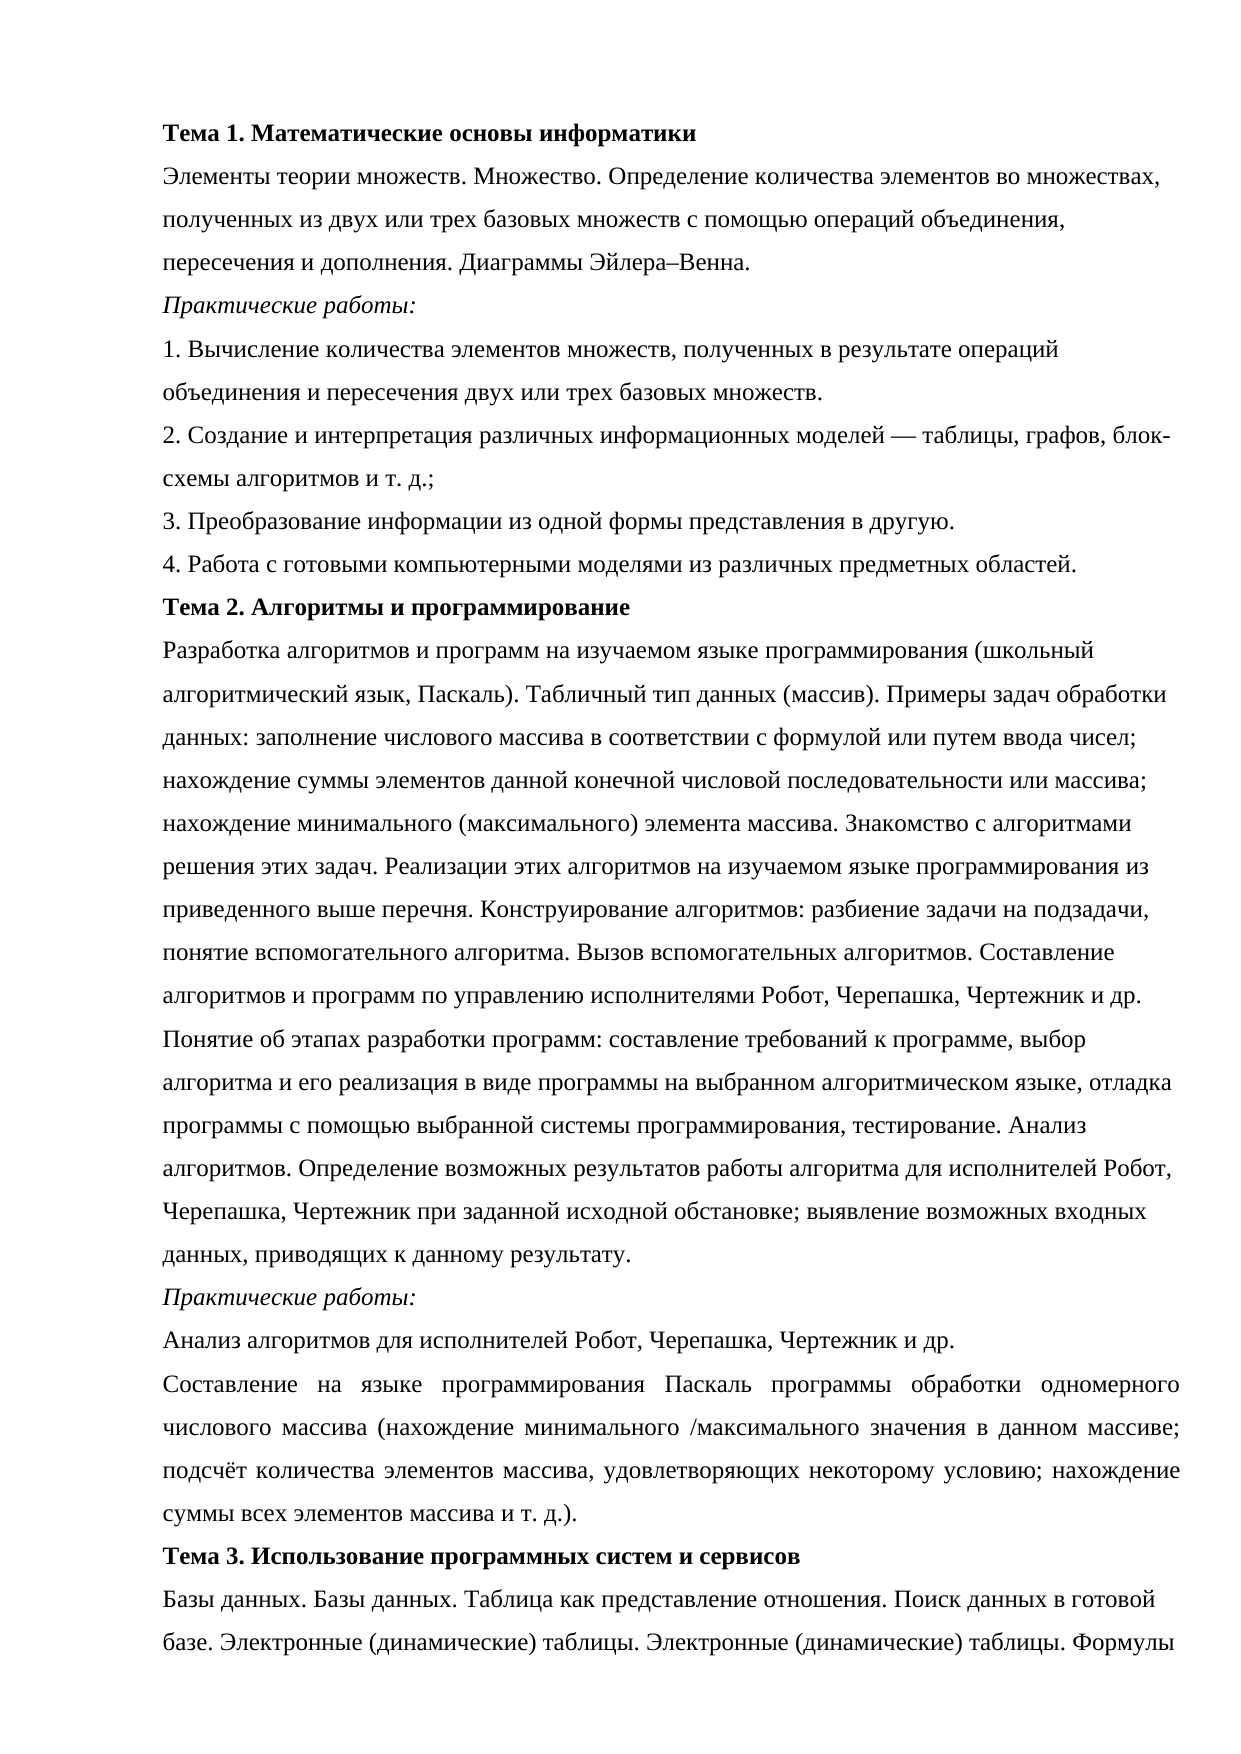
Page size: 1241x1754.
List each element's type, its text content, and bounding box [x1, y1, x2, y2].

list 2. Создание и интерпретация различных информационных моделей — таблицы, графов, блок-схемы алгоритмов и т. д.; [162, 420, 1181, 492]
list 3. Преобразование информации из одной формы представления в другую. [162, 506, 1181, 535]
list Практические работы: [162, 291, 1181, 319]
list 4. Работа с готовыми компьютерными моделями из различных предметных областей. [162, 549, 1181, 578]
list Практические работы: [162, 1282, 1181, 1311]
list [162, 1584, 1181, 1656]
list Элементы теории множеств. Множество. Определение количества элементов во множествах, полученных из двух или трех базовых множеств с помощью операций объединения, [162, 161, 1181, 233]
list пересечения и дополнения. Диаграммы Эйлера–Венна. [162, 247, 1181, 276]
list Анализ алгоритмов для исполнителей Робот, Черепашка, Чертежник и др. [162, 1326, 1181, 1354]
list Тема 1. Математические основы информатики [162, 118, 1181, 147]
list Тема 3. Использование программных систем и сервисов [162, 1541, 1181, 1570]
list 1. Вычисление количества элементов множеств, полученных в результате операций объединения и пересечения двух или трех базовых множеств. [162, 334, 1181, 406]
list Составление на языке программирования Паскаль программы обработки одномерного числового массива (нахождение минимального /максимального значения в данном массиве; подсчёт количества элементов массива, удовлетворяющих некоторому условию; нахождение суммы всех элементов массива и т. д.). [162, 1369, 1181, 1527]
list Тема 2. Алгоритмы и программирование [162, 592, 1181, 621]
list Разработка алгоритмов и программ на изучаемом языке программирования (школьный алгоритмический язык, Паскаль). Табличный тип данных (массив). Примеры задач обработки данных: заполнение числового массива в соответствии с формулой или путем ввода чисел; нахождение суммы элементов данной конечной числовой последовательности или массива; нахождение минимального (максимального) элемента массива. Знакомство с алгоритмами решения этих задач. Реализации этих алгоритмов на изучаемом языке программирования из приведенного выше перечня. Конструирование алгоритмов: разбиение задачи на подзадачи, понятие вспомогательного алгоритма. Вызов вспомогательных алгоритмов. Составление алгоритмов и программ по управлению исполнителями Робот, Черепашка, Чертежник и др. Понятие об этапах разработки программ: составление требований к программе, выбор алгоритма и его реализация в виде программы на выбранном алгоритмическом языке, отладка программы с помощью выбранной системы программирования, тестирование. Анализ алгоритмов. Определение возможных результатов работы алгоритма для исполнителей Робот, Черепашка, Чертежник при заданной исходной обстановке; выявление возможных входных данных, приводящих к данному результату. [162, 636, 1181, 1268]
